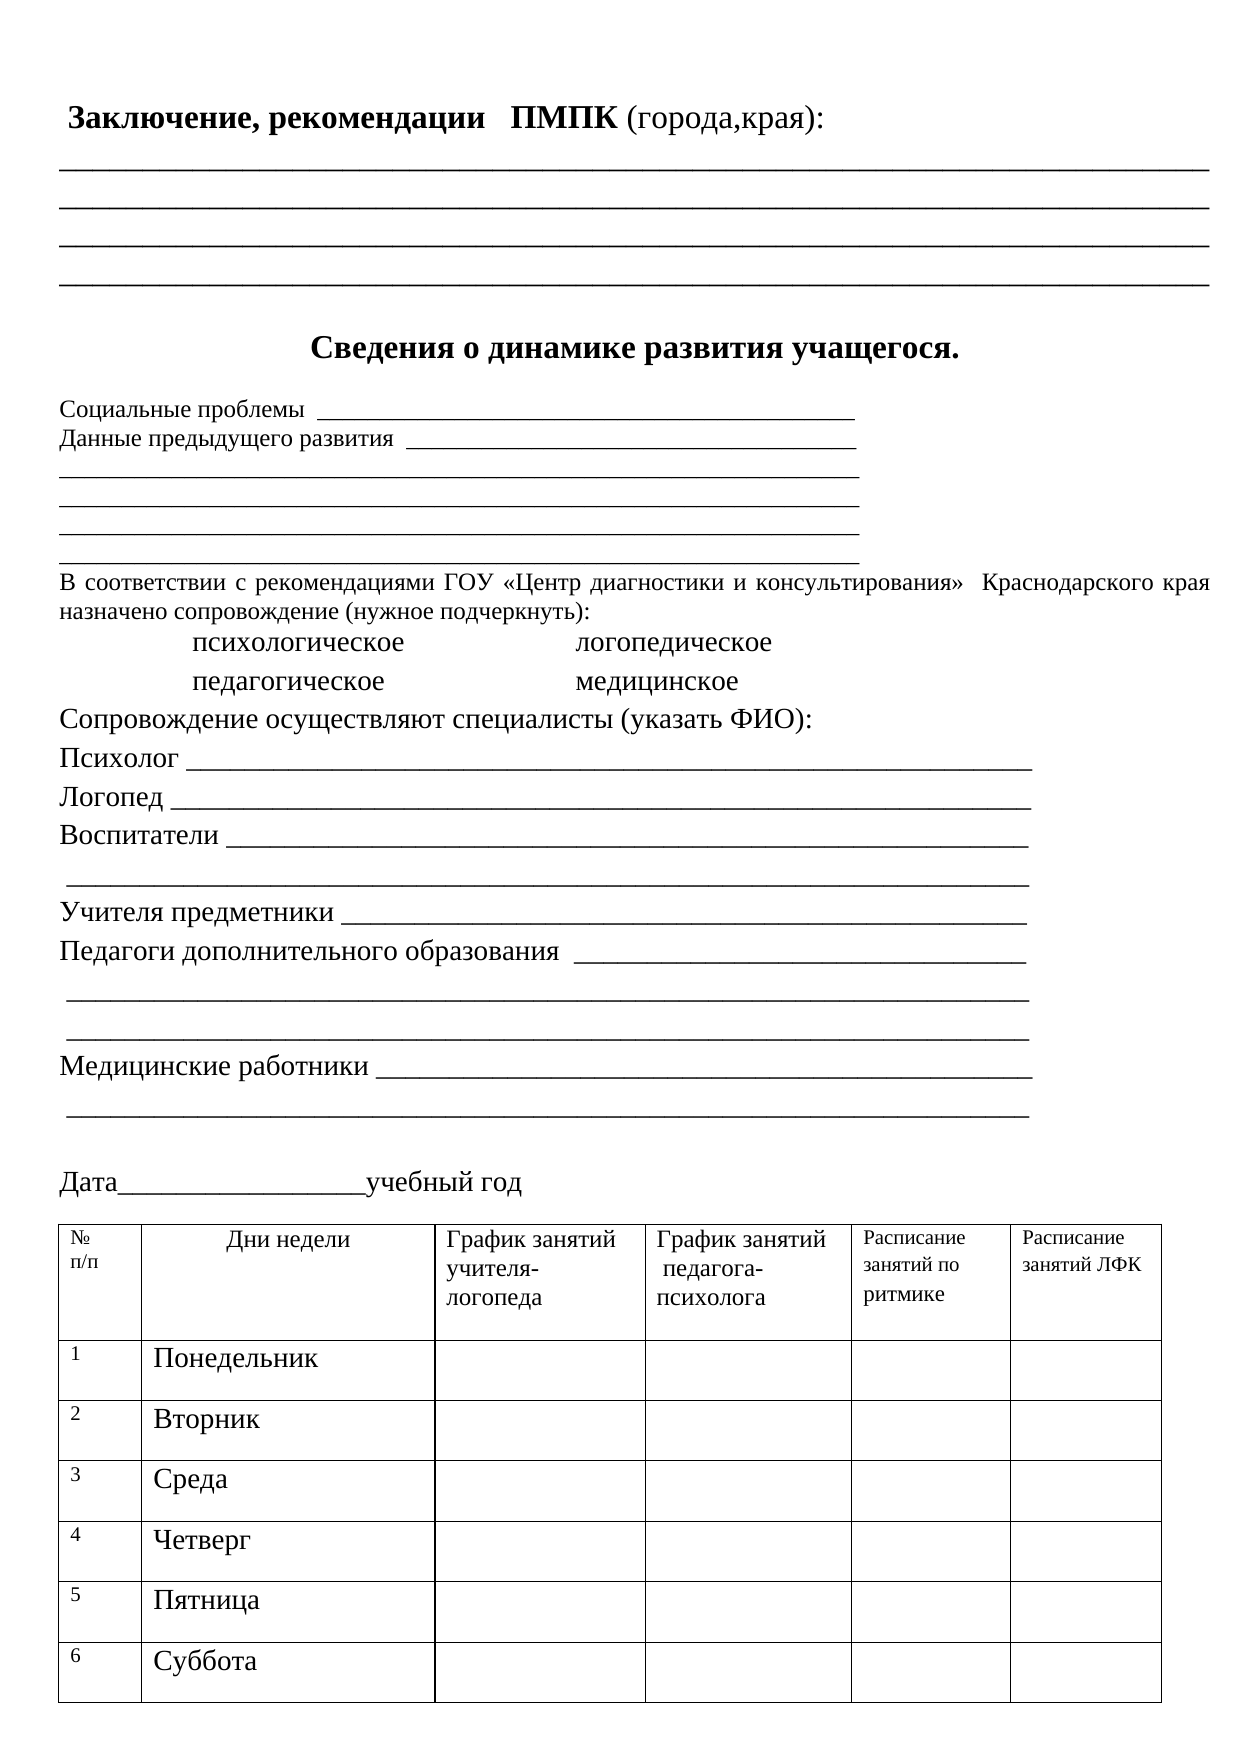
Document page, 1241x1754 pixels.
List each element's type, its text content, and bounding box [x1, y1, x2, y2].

list Медицинские работники _____________________________________________ [59, 1048, 1211, 1082]
list Воспитатели _______________________________________________________ [59, 817, 1211, 851]
list Дата_________________учебный год [59, 1164, 1211, 1198]
list __________________________________________________________________ [59, 971, 1211, 1005]
list Педагоги дополнительного образования _______________________________ [59, 933, 1211, 966]
list __________________________________________________________________ [59, 856, 1211, 889]
text ____________________________________________________________________________________________________________________________________________________________________________________________________________________________________________________________________________________ [59, 136, 1211, 289]
text ________________________________________________________________ [59, 452, 1211, 481]
table_header [0, 1224, 1230, 1732]
text Сведения о динамике развития учащегося. [59, 327, 1211, 366]
text Социальные проблемы ___________________________________________ [59, 394, 1211, 423]
list __________________________________________________________________ [59, 1087, 1211, 1121]
list педагогическое медицинское [192, 663, 1211, 697]
text Данные предыдущего развития ____________________________________ [59, 423, 1211, 452]
list Учителя предметники _______________________________________________ [59, 894, 1211, 928]
list Логопед ___________________________________________________________ [59, 779, 1211, 812]
text Заключение, рекомендации ПМПК (города,края): [59, 97, 1211, 136]
list психологическое логопедическое [192, 624, 1211, 658]
text ________________________________________________________________ [59, 509, 1211, 538]
text В соответствии с рекомендациями ГОУ «Центр диагностики и консультирования» Краснодарского края назначено сопровождение (нужное подчеркнуть): [59, 567, 1211, 624]
text ________________________________________________________________ [59, 481, 1211, 509]
list Сопровождение осуществляют специалисты (указать ФИО): [59, 702, 1211, 735]
list __________________________________________________________________ [59, 1010, 1211, 1043]
list Психолог __________________________________________________________ [59, 740, 1211, 774]
text ________________________________________________________________ [59, 538, 1211, 567]
